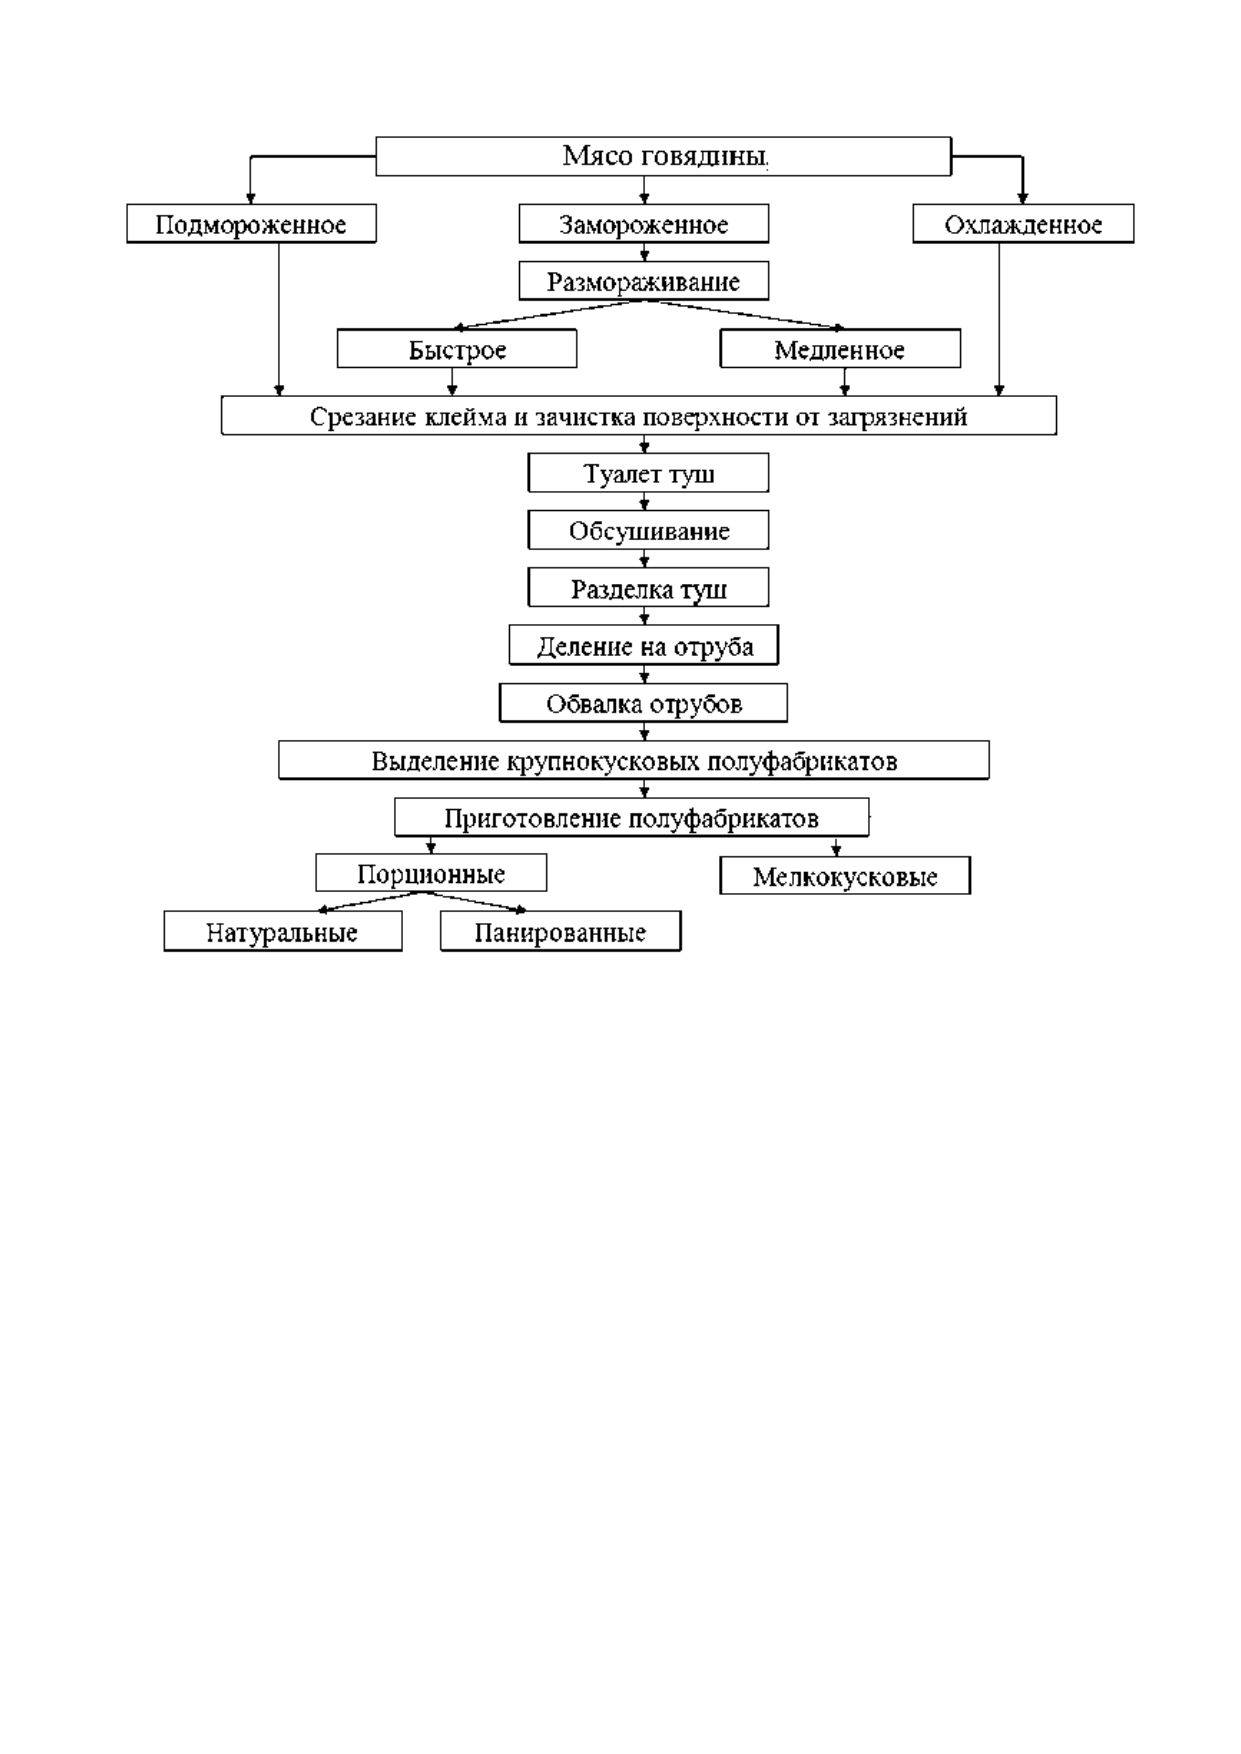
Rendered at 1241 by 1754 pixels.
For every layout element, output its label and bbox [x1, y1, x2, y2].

picture [118, 118, 1152, 965]
